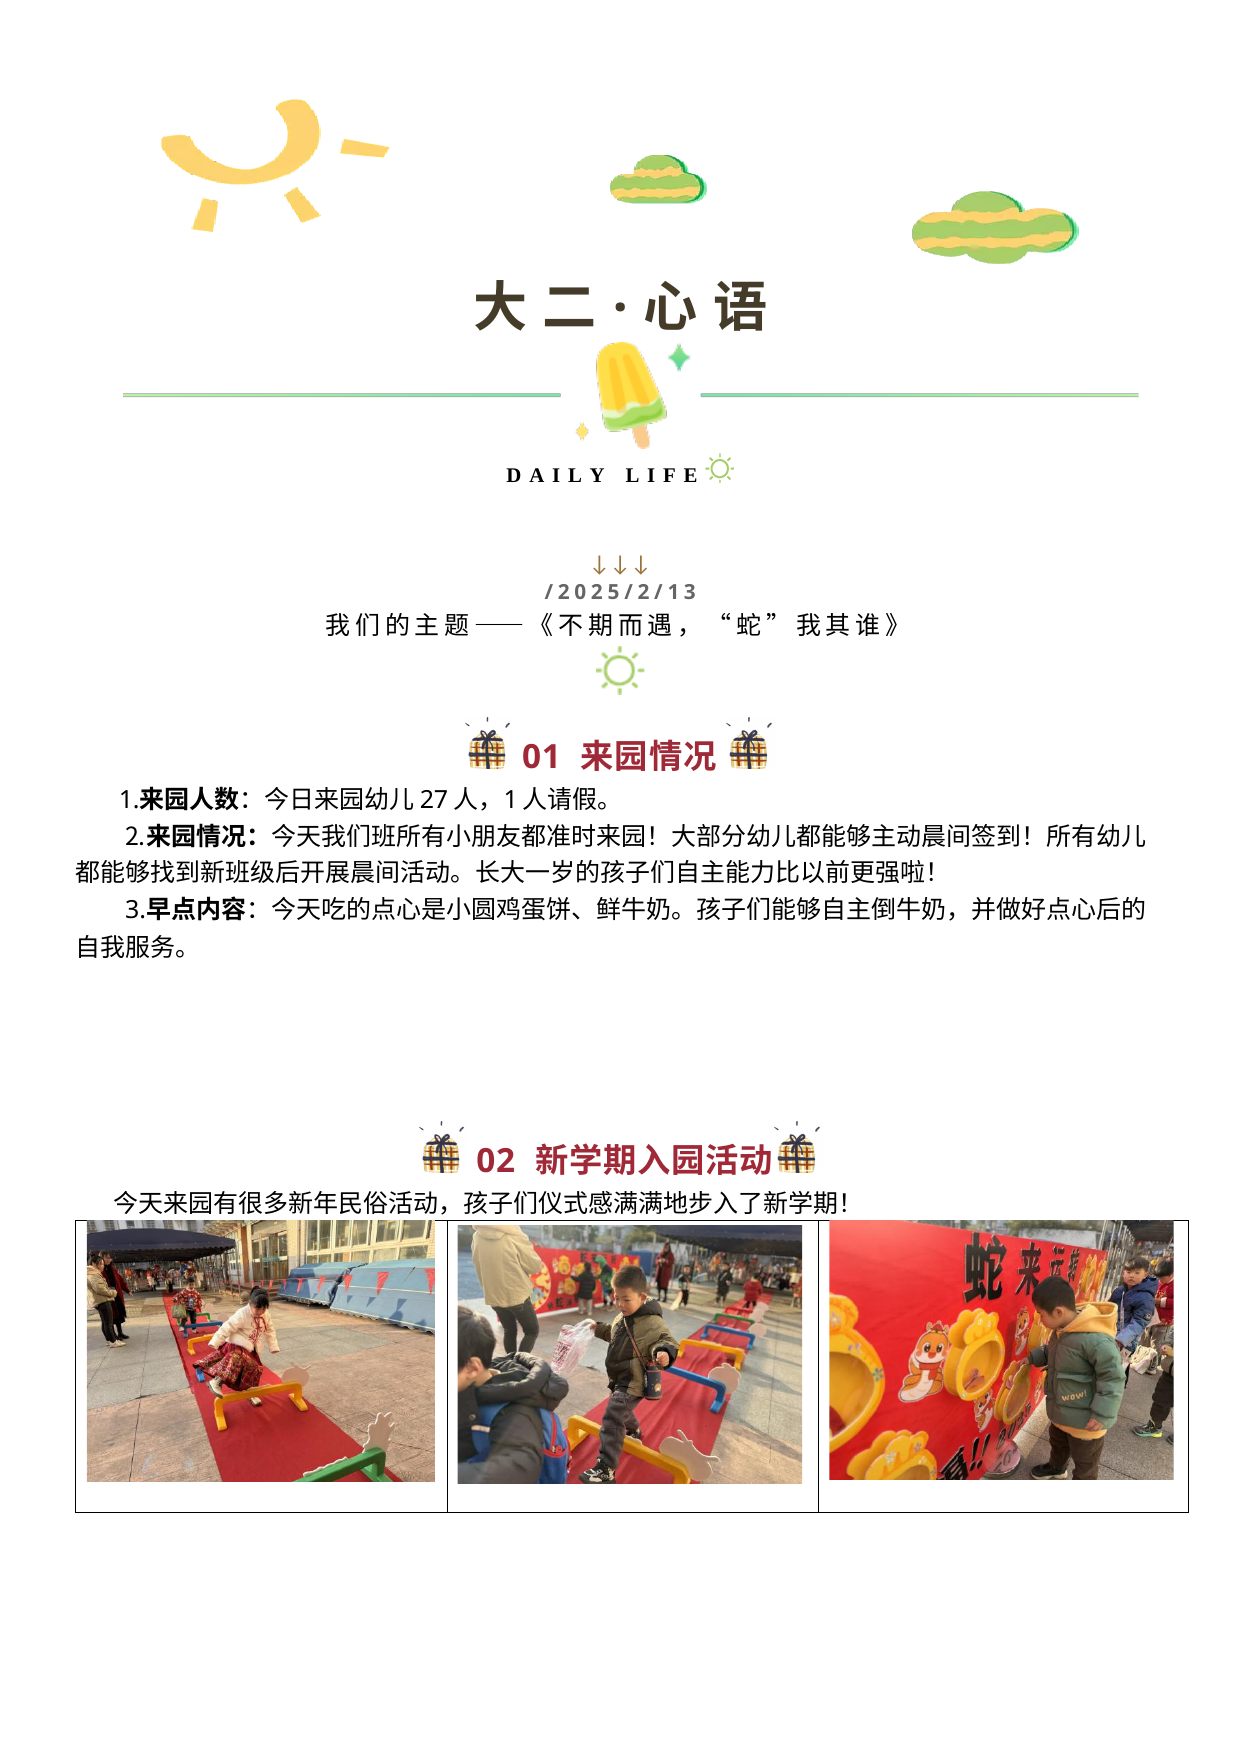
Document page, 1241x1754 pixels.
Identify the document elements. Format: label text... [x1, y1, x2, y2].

picture [418, 1121, 469, 1173]
picture [773, 1121, 825, 1173]
text 大二·心语 [75, 264, 1165, 343]
picture [829, 1220, 1174, 1480]
picture [457, 1225, 803, 1484]
picture [725, 717, 777, 769]
picture [86, 1220, 435, 1482]
picture [596, 646, 645, 695]
table_header [448, 1221, 818, 1512]
text ↓↓↓ [75, 549, 1165, 577]
table_header 02 新学期入园活动 今天来园有很多新年民俗活动，孩子们仪式感满满地步入了新学期！ [103, 1121, 1140, 1220]
text 我们的主题——《不期而遇，“蛇”我其谁》 [75, 606, 1165, 642]
picture [705, 453, 734, 483]
text 2.来园情况：今天我们班所有小朋友都准时来园！大部分幼儿都能够主动晨间签到！所有幼儿都能够找到新班级后开展晨间活动。长大一岁的孩子们自主能力比以前更强啦！ [75, 816, 1165, 888]
table_header [819, 1221, 1188, 1512]
picture [123, 342, 1139, 449]
picture [161, 99, 1079, 264]
text /2025/2/13 [75, 577, 1165, 606]
text 3.早点内容：今天吃的点心是小圆鸡蛋饼、鲜牛奶。孩子们能够自主倒牛奶，并做好点心后的自我服务。 [75, 888, 1165, 963]
table_header [76, 1221, 447, 1512]
text 01 来园情况 [75, 718, 1165, 778]
text 1.来园人数：今日来园幼儿27人，1人请假。 [118, 778, 1165, 816]
picture [464, 717, 515, 769]
